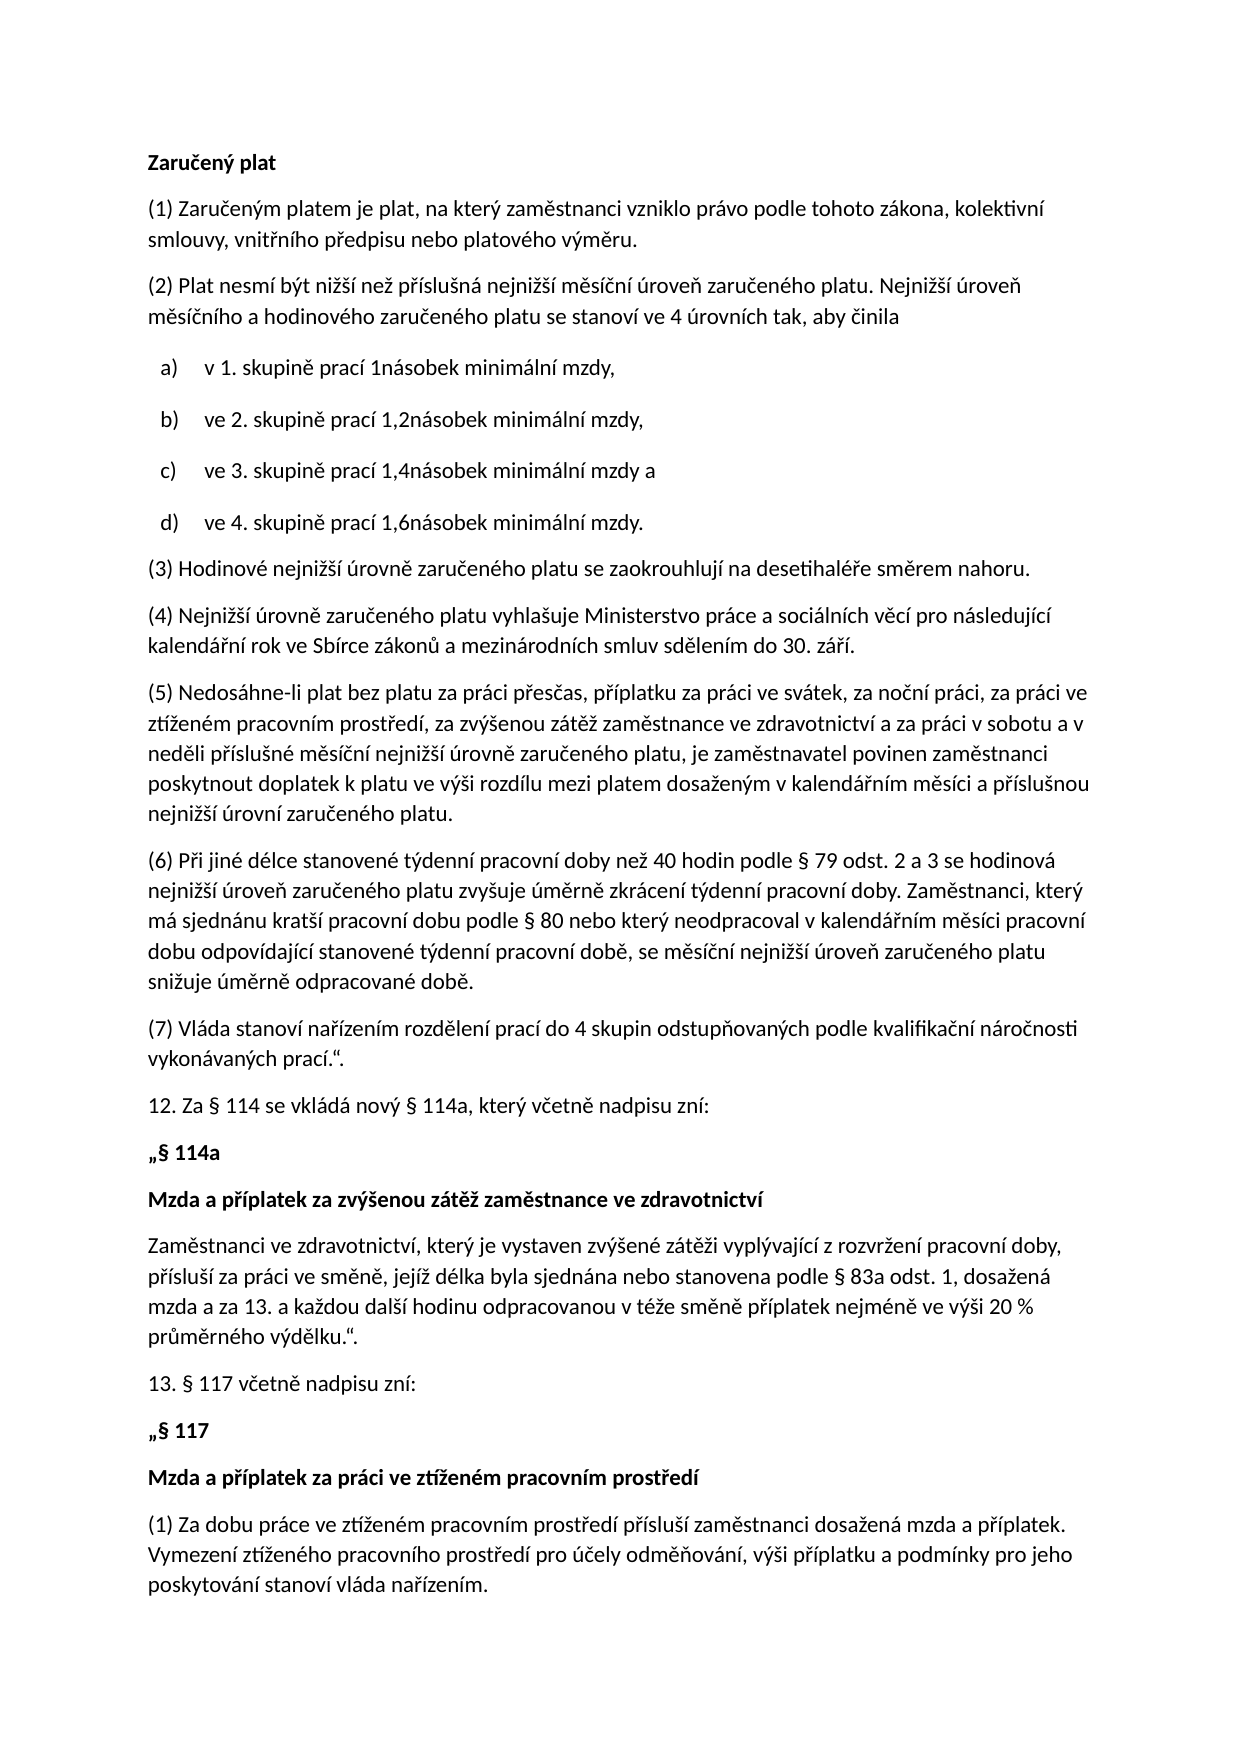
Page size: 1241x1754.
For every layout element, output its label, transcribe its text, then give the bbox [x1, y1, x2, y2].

text (4) Nejnižší úrovně zaručeného platu vyhlašuje Ministerstvo práce a sociálních věcí pro následující kalendářní rok ve Sbírce zákonů a mezinárodních smluv sdělením do 30. září. [148, 601, 1093, 659]
text (1) Za dobu práce ve ztíženém pracovním prostředí přísluší zaměstnanci dosažená mzda a příplatek. Vymezení ztíženého pracovního prostředí pro účely odměňování, výši příplatku a podmínky pro jeho poskytování stanoví vláda nařízením. [148, 1510, 1093, 1598]
text Zaměstnanci ve zdravotnictví, který je vystaven zvýšené zátěži vyplývající z rozvržení pracovní doby, přísluší za práci ve směně, jejíž délka byla sjednána nebo stanovena podle § 83a odst. 1, dosažená mzda a za 13. a každou další hodinu odpracovanou v téže směně příplatek nejméně ve výši 20 % průměrného výdělku.“. [148, 1232, 1093, 1350]
text 13. § 117 včetně nadpisu zní: [148, 1369, 1093, 1397]
table_header a) [148, 349, 192, 400]
text (7) Vláda stanoví nařízením rozdělení prací do 4 skupin odstupňovaných podle kvalifikační náročnosti vykonávaných prací.“. [148, 1014, 1093, 1072]
text Zaručený plat [148, 148, 1093, 176]
text 12. Za § 114 se vkládá nový § 114a, který včetně nadpisu zní: [148, 1091, 1093, 1119]
text (3) Hodinové nejnižší úrovně zaručeného platu se zaokrouhlují na desetihaléře směrem nahoru. [148, 554, 1093, 582]
text (1) Zaručeným platem je plat, na který zaměstnanci vzniklo právo podle tohoto zákona, kolektivní smlouvy, vnitřního předpisu nebo platového výměru. [148, 194, 1093, 253]
text „§ 114a [148, 1138, 1093, 1166]
table_cell ve 3. skupině prací 1,4násobek minimální mzdy a [192, 452, 669, 503]
text Mzda a příplatek za zvýšenou zátěž zaměstnance ve zdravotnictví [148, 1185, 1093, 1213]
table_header v 1. skupině prací 1násobek minimální mzdy, [192, 349, 669, 400]
table_cell b) [148, 400, 192, 452]
table_cell d) [148, 503, 192, 554]
table_cell ve 4. skupině prací 1,6násobek minimální mzdy. [192, 503, 669, 554]
table_cell ve 2. skupině prací 1,2násobek minimální mzdy, [192, 400, 669, 452]
text Mzda a příplatek za práci ve ztíženém pracovním prostředí [148, 1463, 1093, 1491]
text „§ 117 [148, 1416, 1093, 1444]
text (2) Plat nesmí být nižší než příslušná nejnižší měsíční úroveň zaručeného platu. Nejnižší úroveň měsíčního a hodinového zaručeného platu se stanoví ve 4 úrovních tak, aby činila [148, 272, 1093, 330]
text (6) Při jiné délce stanovené týdenní pracovní doby než 40 hodin podle § 79 odst. 2 a 3 se hodinová nejnižší úroveň zaručeného platu zvyšuje úměrně zkrácení týdenní pracovní doby. Zaměstnanci, který má sjednánu kratší pracovní dobu podle § 80 nebo který neodpracoval v kalendářním měsíci pracovní dobu odpovídající stanovené týdenní pracovní době, se měsíční nejnižší úroveň zaručeného platu snižuje úměrně odpracované době. [148, 846, 1093, 995]
table_cell c) [148, 452, 192, 503]
text (5) Nedosáhne-li plat bez platu za práci přesčas, příplatku za práci ve svátek, za noční práci, za práci ve ztíženém pracovním prostředí, za zvýšenou zátěž zaměstnance ve zdravotnictví a za práci v sobotu a v neděli příslušné měsíční nejnižší úrovně zaručeného platu, je zaměstnavatel povinen zaměstnanci poskytnout doplatek k platu ve výši rozdílu mezi platem dosaženým v kalendářním měsíci a příslušnou nejnižší úrovní zaručeného platu. [148, 678, 1093, 827]
